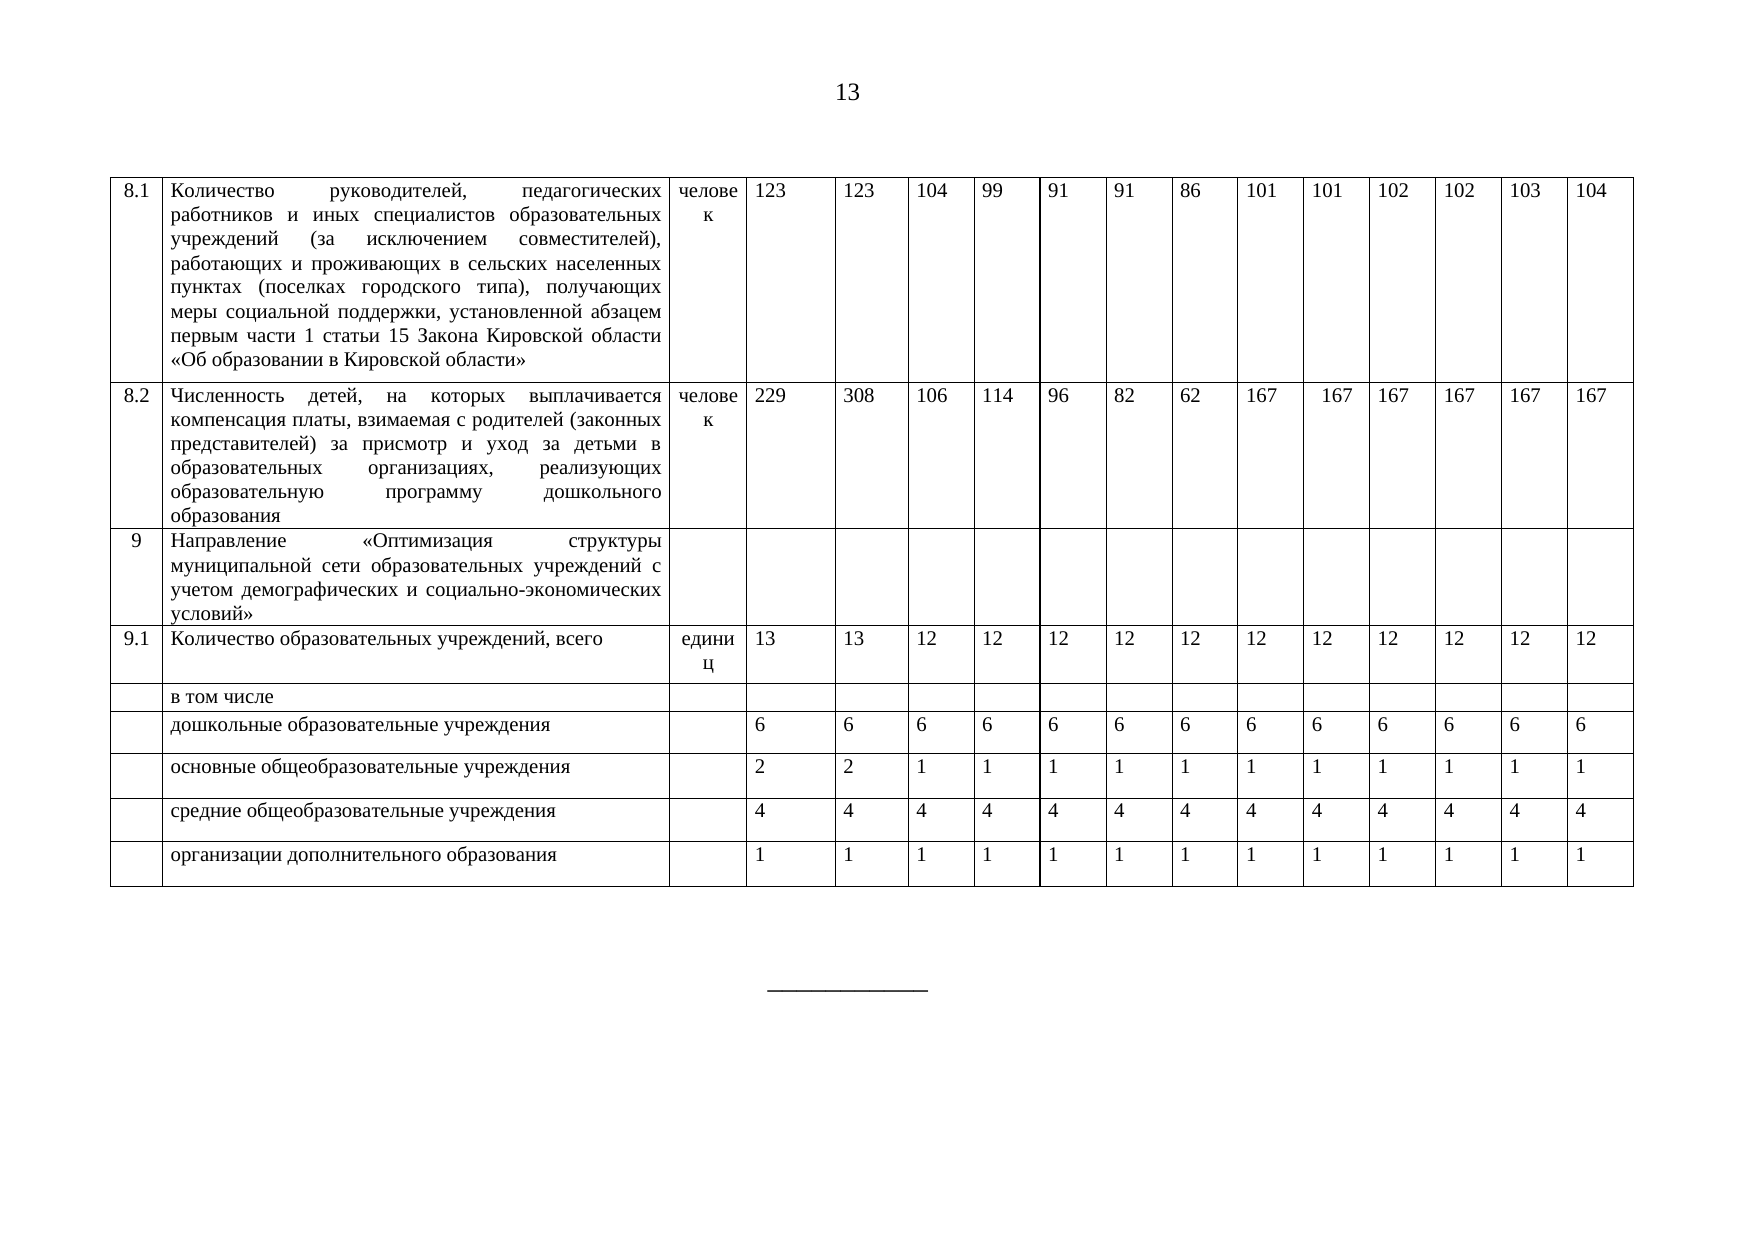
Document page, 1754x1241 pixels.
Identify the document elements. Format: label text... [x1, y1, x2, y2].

table_cell [747, 529, 835, 625]
table_cell [1041, 684, 1106, 711]
table_cell [1107, 684, 1172, 711]
table_cell человек [670, 178, 746, 382]
table_cell 1 [1568, 754, 1633, 797]
table_cell 167 [1304, 383, 1369, 527]
table_cell средние общеобразовательные учреждения [163, 799, 669, 841]
table_cell 1 [1436, 754, 1501, 797]
table_cell 1 [1107, 842, 1172, 886]
table_cell 102 [1436, 178, 1501, 382]
table_cell 6 [1568, 712, 1633, 752]
table_cell организации дополнительного образования [163, 842, 669, 886]
table_cell 8.1 [111, 178, 162, 382]
table_cell человек [670, 383, 746, 527]
table_cell [670, 799, 746, 841]
table_cell [1502, 684, 1567, 711]
table_cell 12 [1502, 626, 1567, 683]
table_cell единиц [670, 626, 746, 683]
table_cell 12 [1568, 626, 1633, 683]
table_cell [1568, 529, 1633, 625]
table_cell 6 [909, 712, 974, 752]
table_cell 4 [1107, 799, 1172, 841]
table_cell 1 [747, 842, 835, 886]
table_cell 6 [1370, 712, 1435, 752]
table_cell 6 [1304, 712, 1369, 752]
table_cell [909, 684, 974, 711]
table_cell 167 [1238, 383, 1303, 527]
table_cell 12 [1238, 626, 1303, 683]
table_cell 86 [1173, 178, 1237, 382]
table_cell 4 [747, 799, 835, 841]
table_cell 6 [1436, 712, 1501, 752]
table_cell 4 [909, 799, 974, 841]
table_cell 1 [909, 842, 974, 886]
table_cell [747, 684, 835, 711]
table_cell 1 [1502, 842, 1567, 886]
table_cell 1 [1238, 842, 1303, 886]
table_cell 4 [1238, 799, 1303, 841]
table_cell 6 [1238, 712, 1303, 752]
table_cell 123 [747, 178, 835, 382]
table_cell 1 [1041, 754, 1106, 797]
table_cell 104 [909, 178, 974, 382]
table_cell [975, 684, 1039, 711]
table_cell основные общеобразовательные учреждения [163, 754, 669, 797]
table_cell Численность детей, на которых выплачивается компенсация платы, взимаемая с родителей (законных представителей) за присмотр и уход за детьми в образовательных организациях, реализующих образовательную программу дошкольного образования [163, 383, 669, 527]
table_cell [909, 529, 974, 625]
table_cell 123 [836, 178, 908, 382]
table_cell 1 [1304, 842, 1369, 886]
table_cell [111, 712, 162, 752]
table_cell дошкольные образовательные учреждения [163, 712, 669, 752]
table_cell [670, 712, 746, 752]
table_cell 167 [1370, 383, 1435, 527]
table_cell 102 [1370, 178, 1435, 382]
table_cell 1 [1107, 754, 1172, 797]
table_cell 9.1 [111, 626, 162, 683]
table_cell 91 [1107, 178, 1172, 382]
table_cell 6 [1502, 712, 1567, 752]
table_cell 1 [909, 754, 974, 797]
table_cell 2 [747, 754, 835, 797]
table_cell 106 [909, 383, 974, 527]
table_cell [1238, 684, 1303, 711]
table_cell 12 [1436, 626, 1501, 683]
table_cell 12 [1173, 626, 1237, 683]
table_cell 12 [975, 626, 1039, 683]
table_cell [1370, 684, 1435, 711]
table_cell 6 [1107, 712, 1172, 752]
table_cell 1 [836, 842, 908, 886]
table_cell 104 [1568, 178, 1633, 382]
table_cell 6 [747, 712, 835, 752]
table_cell [1173, 684, 1237, 711]
table_cell [670, 529, 746, 625]
table_cell [836, 684, 908, 711]
table_cell 4 [975, 799, 1039, 841]
table_cell 13 [747, 626, 835, 683]
table_cell 9 [111, 529, 162, 625]
table_cell [111, 684, 162, 711]
table_cell Количество образовательных учреждений, всего [163, 626, 669, 683]
table_cell 101 [1238, 178, 1303, 382]
table_cell 4 [1502, 799, 1567, 841]
table_cell [1107, 529, 1172, 625]
table_cell [670, 684, 746, 711]
table_cell 12 [1041, 626, 1106, 683]
table_cell [670, 842, 746, 886]
table_cell 4 [836, 799, 908, 841]
table_cell 4 [1304, 799, 1369, 841]
table_cell [111, 842, 162, 886]
text ___________ [118, 962, 1577, 995]
table_cell 4 [1370, 799, 1435, 841]
table_cell 167 [1568, 383, 1633, 527]
table_cell 13 [836, 626, 908, 683]
table_cell [975, 529, 1039, 625]
table_cell [670, 754, 746, 797]
table_cell [1568, 684, 1633, 711]
table_cell [1370, 529, 1435, 625]
table_cell 101 [1304, 178, 1369, 382]
table_cell 1 [1304, 754, 1369, 797]
table_cell [111, 799, 162, 841]
table_cell [1304, 684, 1369, 711]
table_cell 4 [1173, 799, 1237, 841]
table_cell [1238, 529, 1303, 625]
table_cell [1436, 684, 1501, 711]
table_cell 1 [975, 842, 1039, 886]
table_cell 2 [836, 754, 908, 797]
table_cell 12 [1370, 626, 1435, 683]
table_cell 99 [975, 178, 1039, 382]
table_cell 1 [975, 754, 1039, 797]
table_cell 1 [1041, 842, 1106, 886]
table_cell 1 [1568, 842, 1633, 886]
table_cell 8.2 [111, 383, 162, 527]
table_cell [1304, 529, 1369, 625]
table_cell 167 [1502, 383, 1567, 527]
table_cell 12 [1304, 626, 1369, 683]
table_cell 62 [1173, 383, 1237, 527]
table_cell 6 [836, 712, 908, 752]
table_cell 4 [1041, 799, 1106, 841]
table_cell 1 [1238, 754, 1303, 797]
table_cell 1 [1173, 842, 1237, 886]
table_cell 1 [1370, 842, 1435, 886]
table_cell 114 [975, 383, 1039, 527]
table_cell 12 [909, 626, 974, 683]
table_cell 4 [1436, 799, 1501, 841]
table_cell в том числе [163, 684, 669, 711]
table_cell Направление «Оптимизация структуры муниципальной сети образовательных учреждений с учетом демографических и социально-экономических условий» [163, 529, 669, 625]
table_cell Количество руководителей, педагогических работников и иных специалистов образовательных учреждений (за исключением совместителей), работающих и проживающих в сельских населенных пунктах (поселках городского типа), получающих меры социальной поддержки, установленной абзацем первым части 1 статьи 15 Закона Кировской области «Об образовании в Кировской области» [163, 178, 669, 382]
table_cell 91 [1041, 178, 1106, 382]
table_cell 6 [1173, 712, 1237, 752]
table_cell [836, 529, 908, 625]
table_cell [1041, 529, 1106, 625]
table_cell 82 [1107, 383, 1172, 527]
table_cell 96 [1041, 383, 1106, 527]
table_cell 167 [1436, 383, 1501, 527]
table_cell 6 [1041, 712, 1106, 752]
table_cell 12 [1107, 626, 1172, 683]
table_cell [1502, 529, 1567, 625]
table_cell 6 [975, 712, 1039, 752]
table_cell 1 [1173, 754, 1237, 797]
table_cell 4 [1568, 799, 1633, 841]
table_cell 103 [1502, 178, 1567, 382]
table_cell 1 [1436, 842, 1501, 886]
table_cell 1 [1502, 754, 1567, 797]
table_cell [1173, 529, 1237, 625]
table_cell 1 [1370, 754, 1435, 797]
table_cell 308 [836, 383, 908, 527]
table_cell 229 [747, 383, 835, 527]
table_cell [111, 754, 162, 797]
table_cell [1436, 529, 1501, 625]
